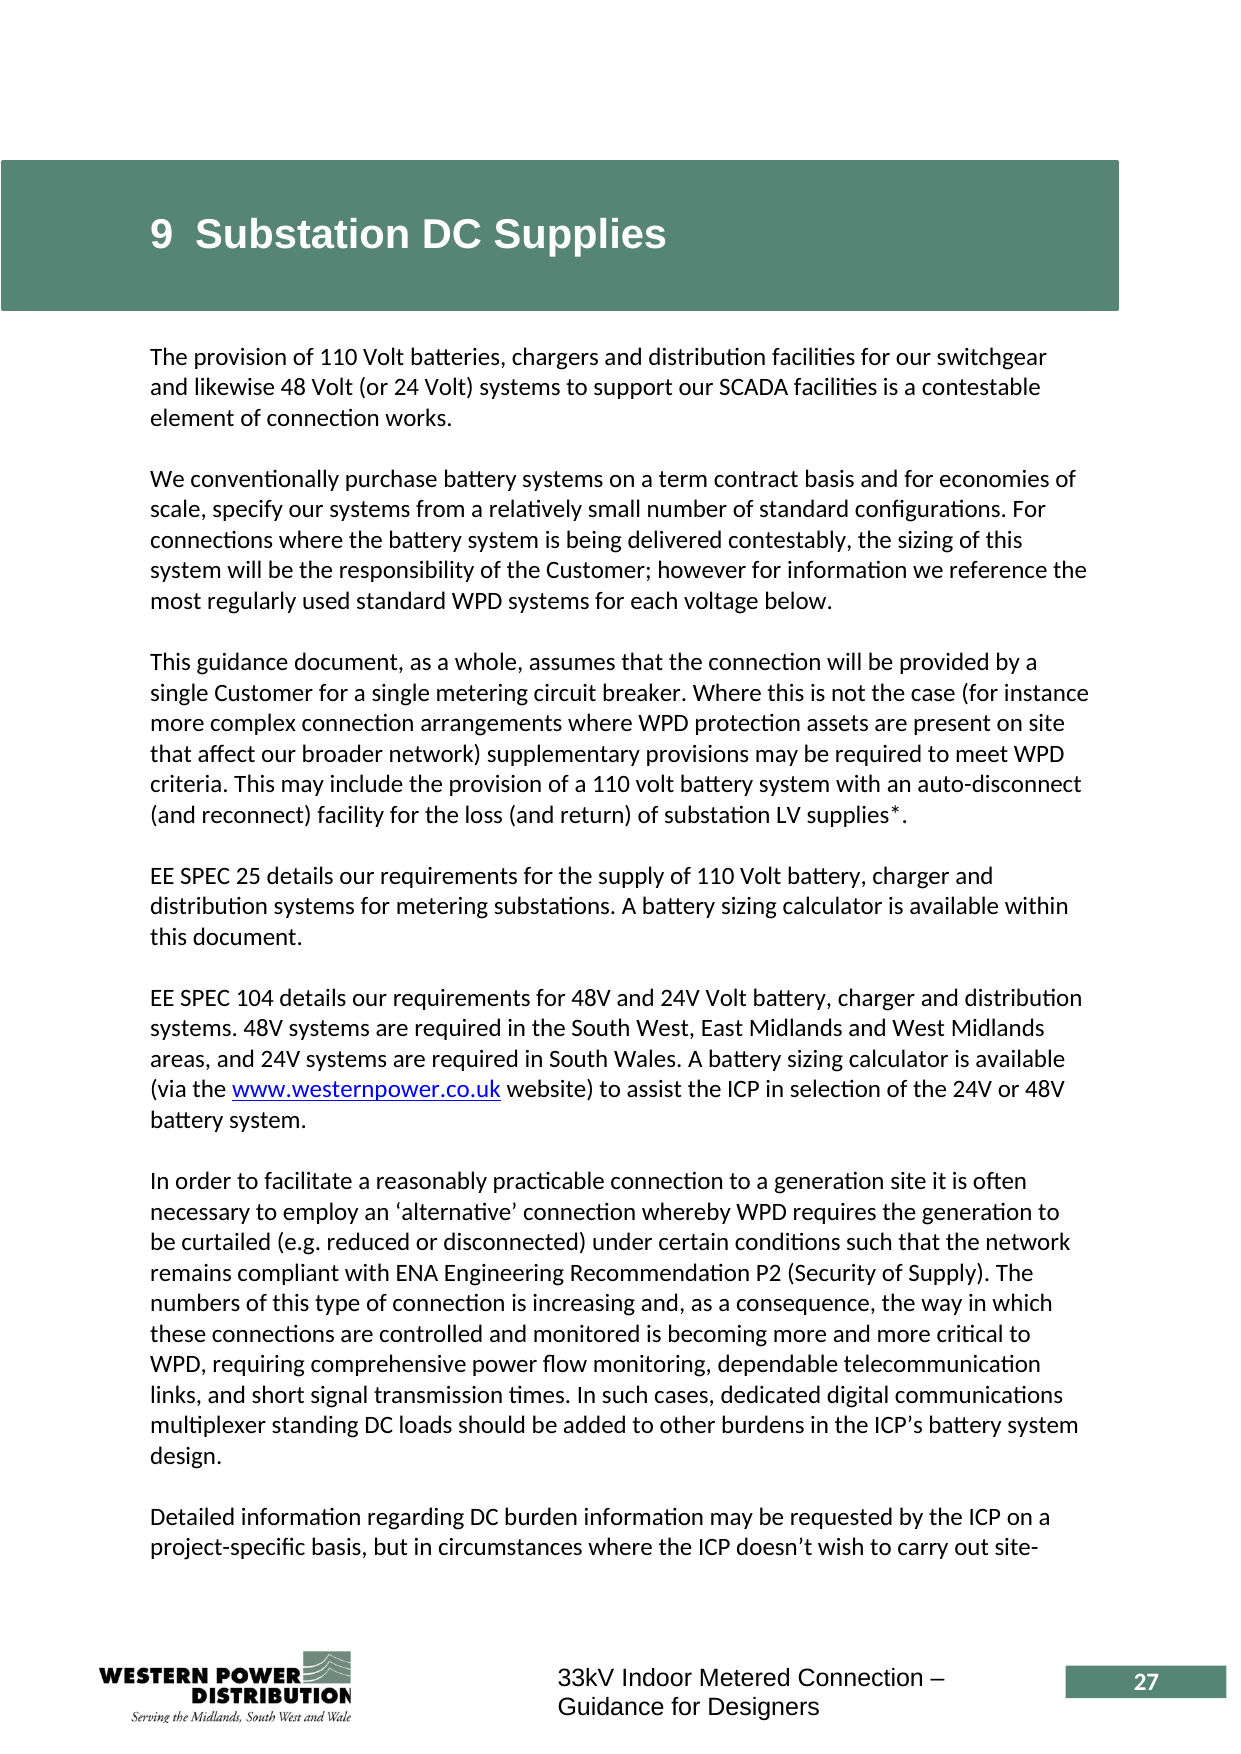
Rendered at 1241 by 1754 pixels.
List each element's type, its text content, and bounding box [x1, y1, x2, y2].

text EE SPEC 104 details our requirements for 48V and 24V Volt battery, charger and distribution systems. 48V systems are required in the South West, East Midlands and West Midlands areas, and 24V systems are required in South Wales. A battery sizing calculator is available (via the www.westernpower.co.uk website) to assist the ICP in selection of the 24V or 48V battery system. [150, 982, 1090, 1134]
picture [97, 1650, 351, 1722]
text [150, 1501, 1090, 1562]
text In order to facilitate a reasonably practicable connection to a generation site it is often necessary to employ an ‘alternative’ connection whereby WPD requires the generation to be curtailed (e.g. reduced or disconnected) under certain conditions such that the network remains compliant with ENA Engineering Recommendation P2 (Security of Supply). The numbers of this type of connection is increasing and, as a consequence, the way in which these connections are controlled and monitored is becoming more and more critical to WPD, requiring comprehensive power flow monitoring, dependable telecommunication links, and short signal transmission times. In such cases, dedicated digital communications multiplexer standing DC loads should be added to other burdens in the ICP’s battery system design. [150, 1165, 1090, 1470]
text This guidance document, as a whole, assumes that the connection will be provided by a single Customer for a single metering circuit breaker. Where this is not the case (for instance more complex connection arrangements where WPD protection assets are present on site that affect our broader network) supplementary provisions may be required to meet WPD criteria. This may include the provision of a 110 volt battery system with an auto-disconnect (and reconnect) facility for the loss (and return) of substation LV supplies*. [150, 646, 1090, 829]
text EE SPEC 25 details our requirements for the supply of 110 Volt battery, charger and distribution systems for metering substations. A battery sizing calculator is available within this document. [150, 860, 1090, 951]
text The provision of 110 Volt batteries, chargers and distribution facilities for our switchgear and likewise 48 Volt (or 24 Volt) systems to support our SCADA facilities is a contestable element of connection works. [150, 341, 1090, 433]
subtitle Substation DC Supplies [150, 209, 1090, 257]
text We conventionally purchase battery systems on a term contract basis and for economies of scale, specify our systems from a relatively small number of standard configurations. For connections where the battery system is being delivered contestably, the sizing of this system will be the responsibility of the Customer; however for information we reference the most regularly used standard WPD systems for each voltage below. [150, 463, 1090, 616]
